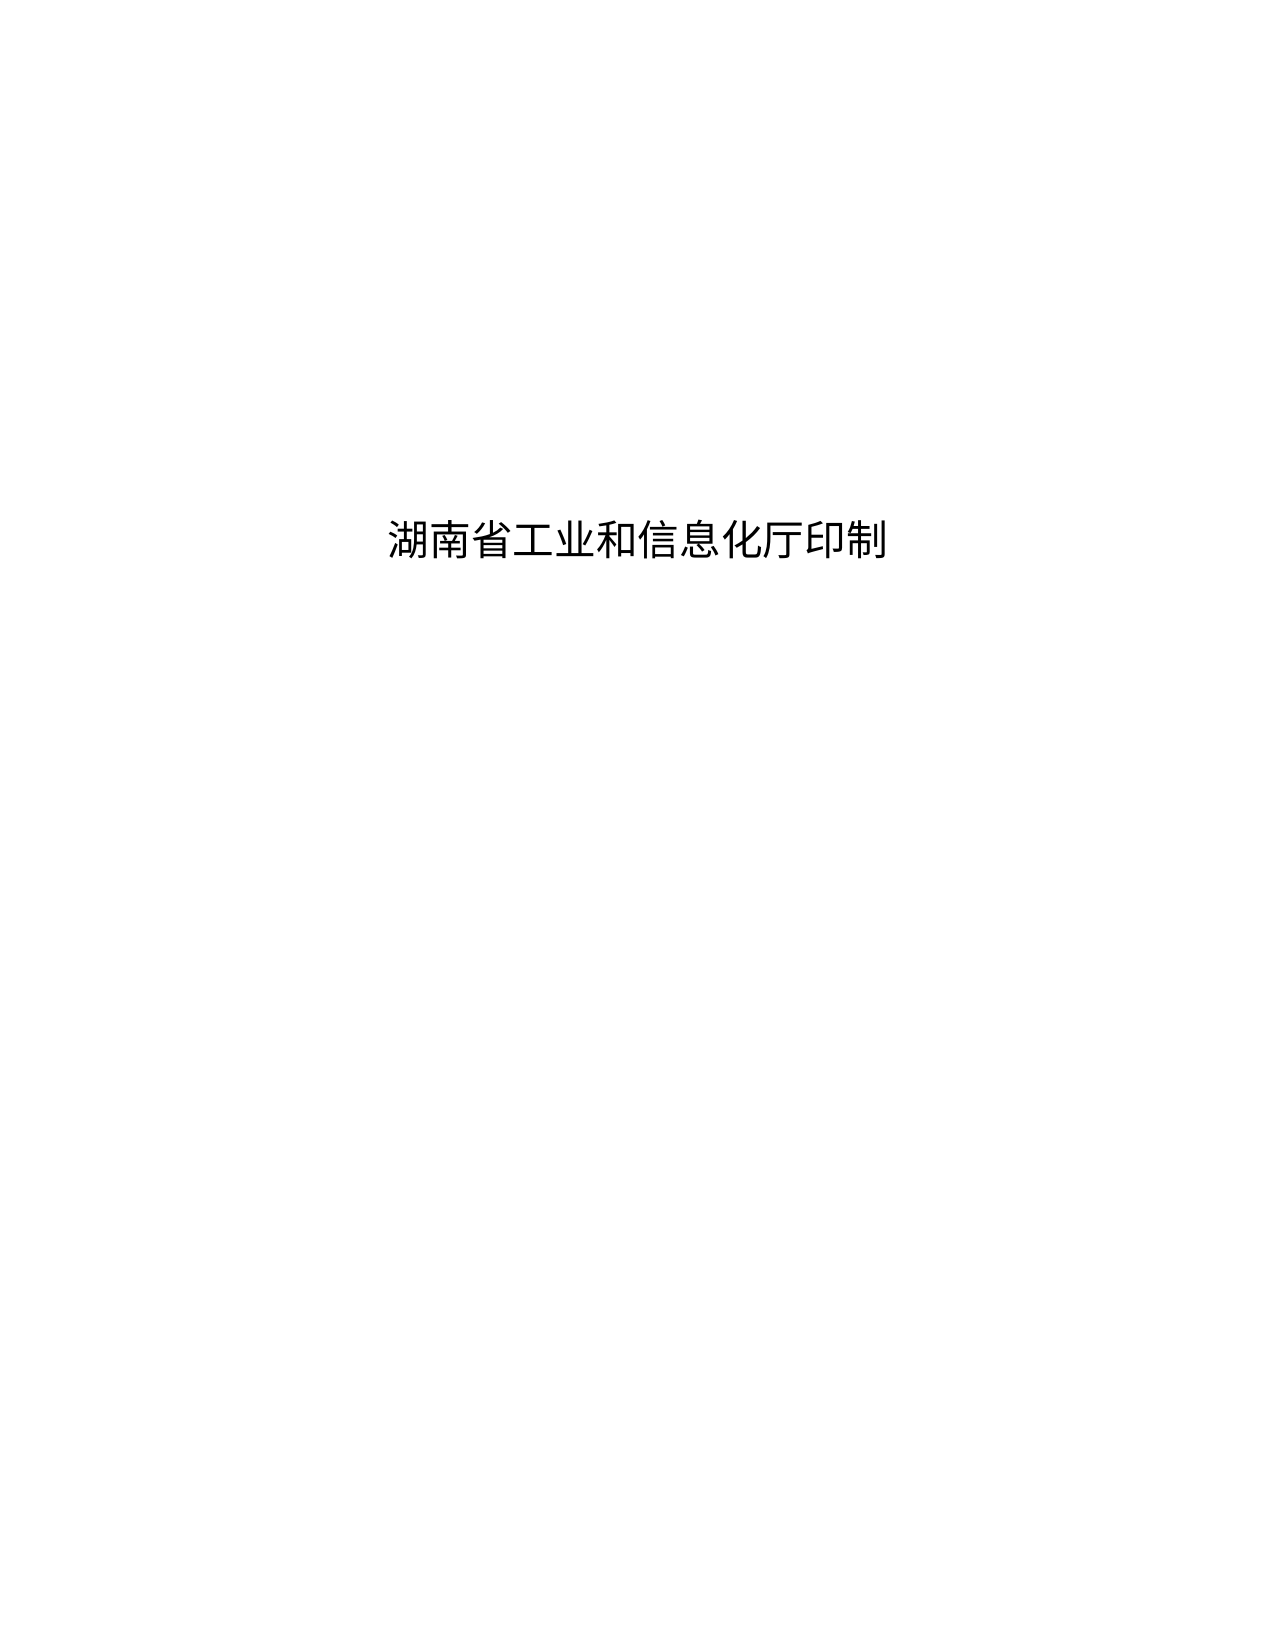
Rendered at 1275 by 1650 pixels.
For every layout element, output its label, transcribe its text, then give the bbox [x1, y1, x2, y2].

text 湖南省工业和信息化厅印制 [187, 505, 1087, 570]
